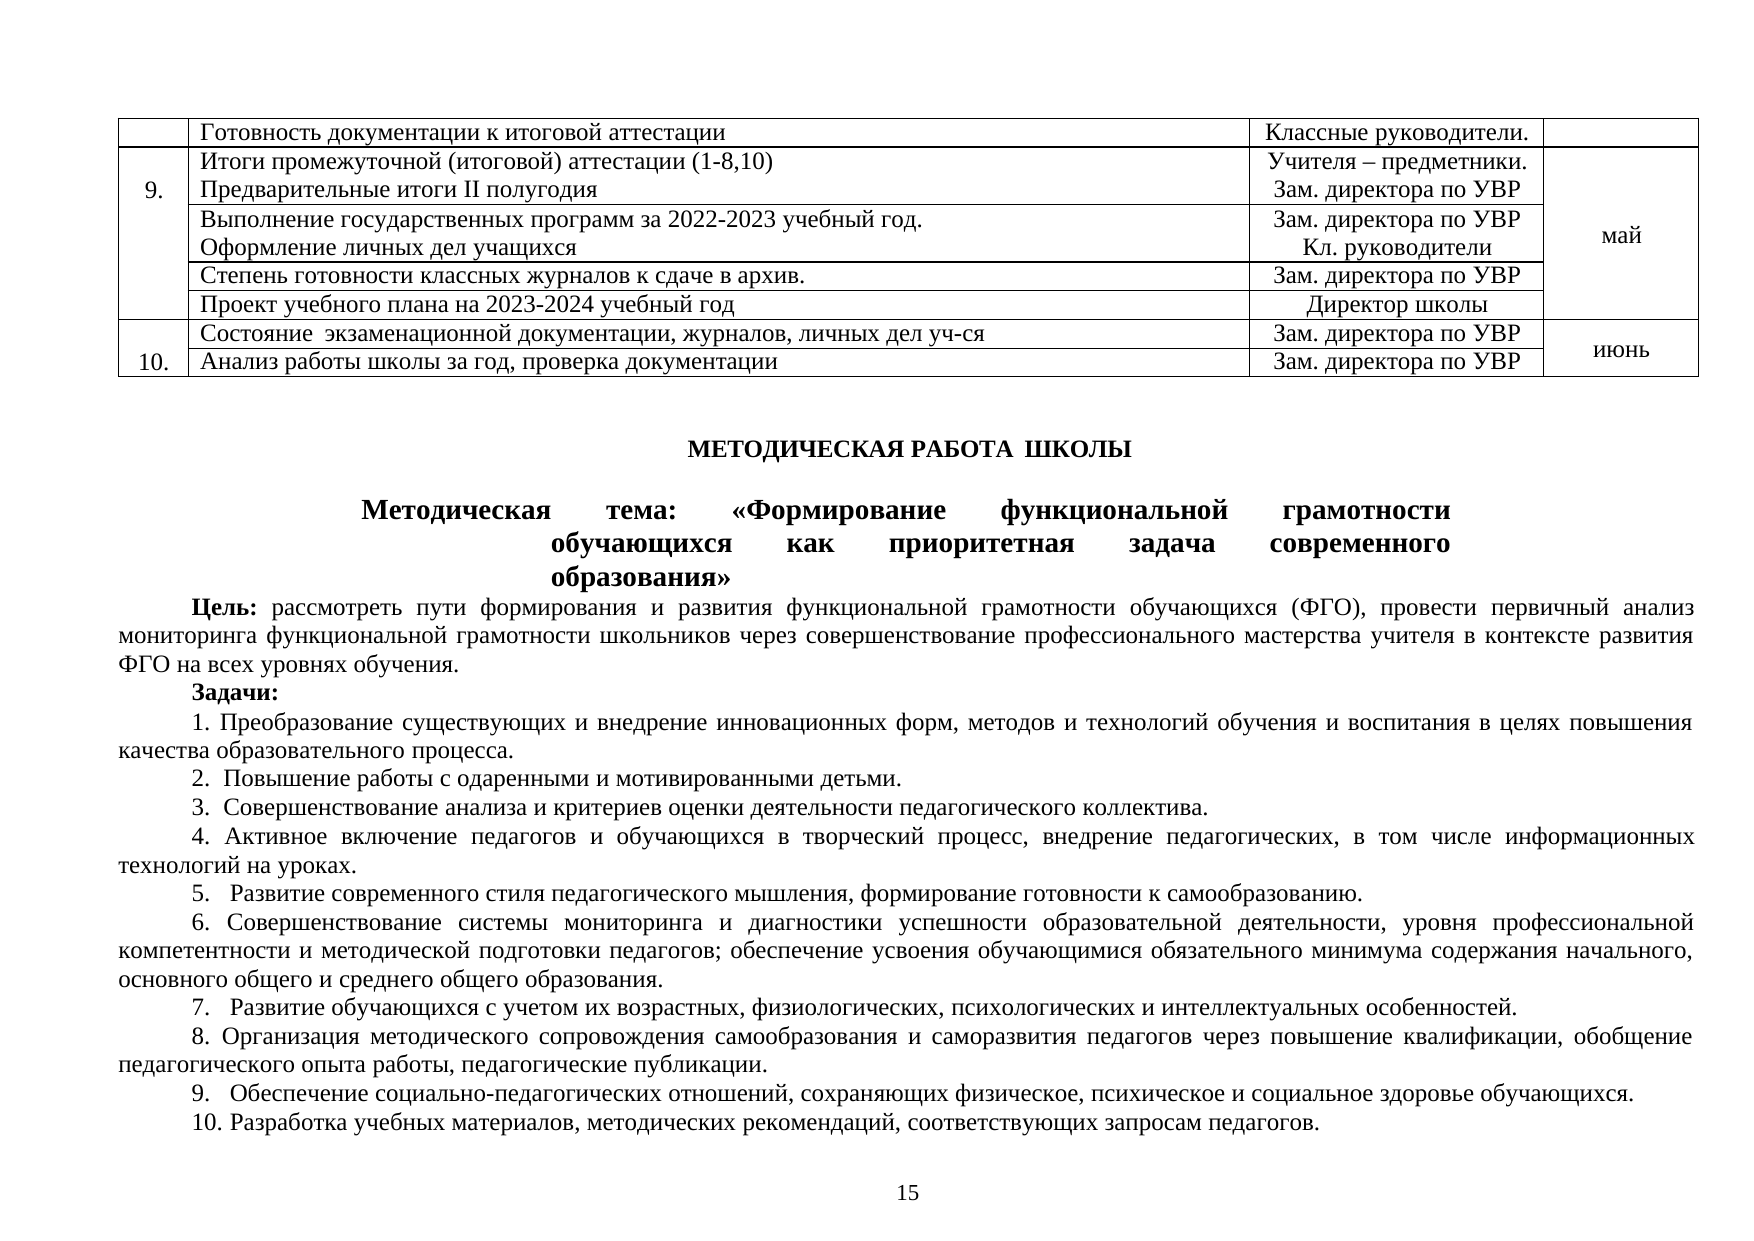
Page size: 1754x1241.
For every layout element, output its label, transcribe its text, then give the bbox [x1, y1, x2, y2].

table_cell Итоги промежуточной (итоговой) аттестации (1-8,10) Предварительные итоги II полугодия [189, 148, 1249, 204]
table_cell Степень готовности классных журналов к сдаче в архив. [189, 263, 1249, 290]
list Совершенствование системы мониторинга и диагностики успешности образовательной деятельности, уровня профессиональной компетентности и методической подготовки педагогов; обеспечение усвоения обучающимися обязательного минимума содержания начального, основного общего и среднего общего образования. [118, 907, 1694, 993]
table_header [119, 119, 188, 146]
list Активное включение педагогов и обучающихся в творческий процесс, внедрение педагогических, в том числе информационных технологий на уроках. [118, 821, 1696, 878]
list Обеспечение социально-педагогических отношений, сохраняющих физическое, психическое и социальное здоровье обучающихся. [191, 1079, 1718, 1107]
table_cell Учителя – предметники. Зам. директора по УВР [1250, 148, 1543, 204]
table_cell Выполнение государственных программ за 2022-2023 учебный год. Оформление личных дел учащихся [189, 205, 1249, 261]
table_cell Анализ работы школы за год, проверка документации [189, 349, 1249, 376]
list Разработка учебных материалов, методических рекомендаций, соответствующих запросам педагогов. [191, 1107, 1718, 1136]
table_header Готовность документации к итоговой аттестации [189, 119, 1249, 146]
table_cell Зам. директора по УВР Кл. руководители [1250, 205, 1543, 261]
table_cell май [1544, 148, 1698, 319]
table_cell Директор школы [1250, 291, 1543, 319]
table_cell июнь [1544, 320, 1698, 376]
list Развитие современного стиля педагогического мышления, формирование готовности к самообразованию. [191, 878, 1718, 907]
table_cell 10. [119, 320, 188, 376]
table_header Классные руководители. [1250, 119, 1543, 146]
table_cell 9. [119, 148, 188, 319]
list Совершенствование анализа и критериев оценки деятельности педагогического коллектива. [191, 792, 1718, 821]
table_cell Зам. директора по УВР [1250, 349, 1543, 376]
text МЕТОДИЧЕСКАЯ РАБОТА ШКОЛЫ [424, 434, 1396, 463]
table_cell Зам. директора по УВР [1250, 263, 1543, 290]
list Преобразование существующих и внедрение инновационных форм, методов и технологий обучения и воспитания в целях повышения качества образовательного процесса. [118, 707, 1694, 764]
list Развитие обучающихся с учетом их возрастных, физиологических, психологических и интеллектуальных особенностей. [191, 993, 1718, 1021]
table_cell Проект учебного плана на 2023-2024 учебный год [189, 291, 1249, 319]
subtitle Методическая тема: «Формирование функциональной грамотности обучающихся как приоритетная задача современного образования» [361, 492, 1451, 593]
table_cell Зам. директора по УВР [1250, 320, 1543, 347]
text Цель: рассмотреть пути формирования и развития функциональной грамотности обучающихся (ФГО), провести первичный анализ мониторинга функциональной грамотности школьников через совершенствование профессионального мастерства учителя в контексте развития ФГО на всех уровнях обучения. [118, 593, 1695, 677]
list Повышение работы с одаренными и мотивированными детьми. [191, 764, 1718, 792]
text Задачи: [191, 678, 1718, 707]
table_header [1544, 119, 1698, 146]
list Организация методического сопровождения самообразования и саморазвития педагогов через повышение квалификации, обобщение педагогического опыта работы, педагогические публикации. [118, 1022, 1693, 1078]
table_cell Состояние экзаменационной документации, журналов, личных дел уч-ся [189, 320, 1249, 347]
